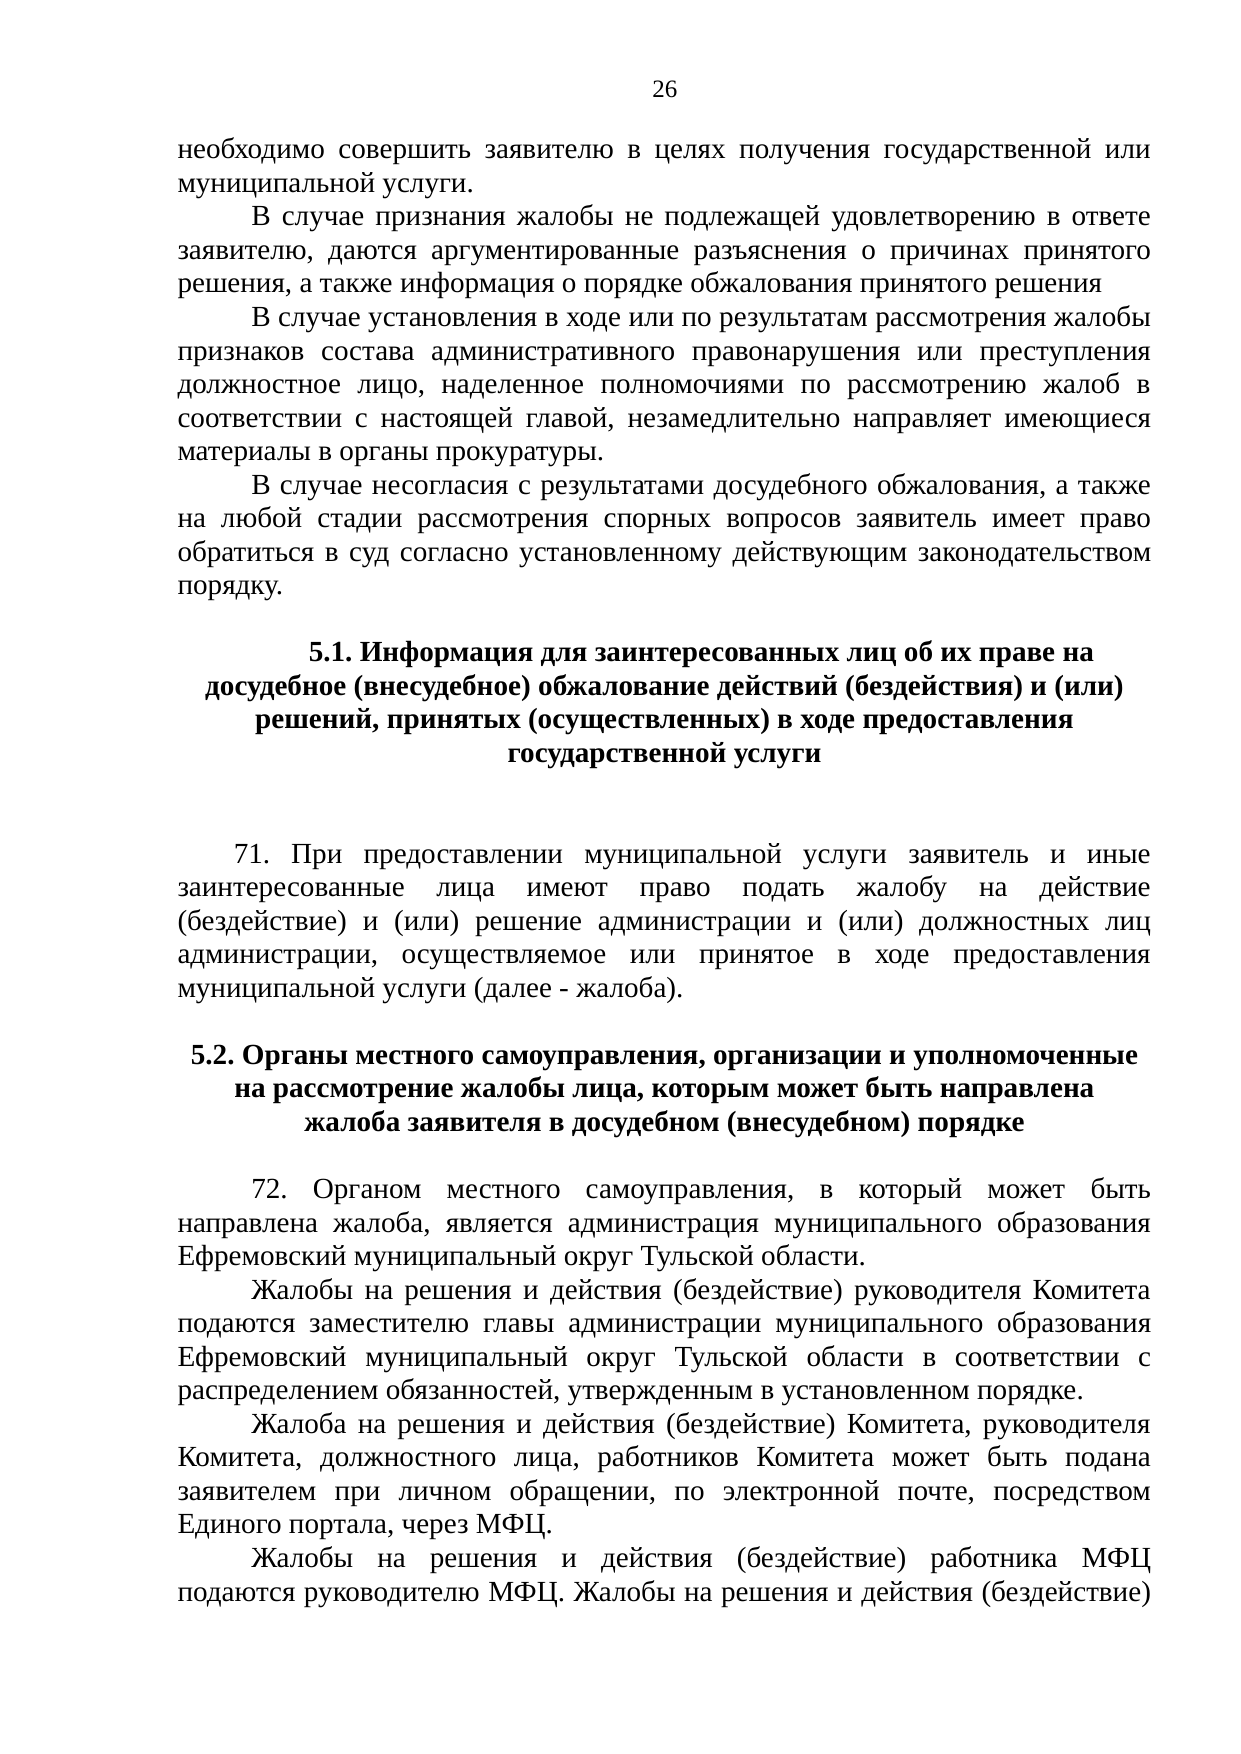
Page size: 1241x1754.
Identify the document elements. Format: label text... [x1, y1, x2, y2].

text В случае признания жалобы не подлежащей удовлетворению в ответе заявителю, даются аргументированные разъяснения о причинах принятого решения, а также информация о порядке обжалования принятого решения [177, 198, 1152, 299]
title на рассмотрение жалобы лица, которым может быть направлена [177, 1071, 1152, 1104]
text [177, 1540, 1152, 1607]
title жалоба заявителя в досудебном (внесудебном) порядке [177, 1104, 1152, 1138]
text 5.1. Информация для заинтересованных лиц об их праве на досудебное (внесудебное) обжалование действий (бездействия) и (или) решений, принятых (осуществленных) в ходе предоставления государственной услуги [177, 634, 1152, 769]
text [177, 131, 1152, 198]
text В случае несогласия с результатами досудебного обжалования, а также на любой стадии рассмотрения спорных вопросов заявитель имеет право обратиться в суд согласно установленному действующим законодательством порядку. [177, 467, 1152, 601]
text Жалобы на решения и действия (бездействие) руководителя Комитета подаются заместителю главы администрации муниципального образования Ефремовский муниципальный округ Тульской области в соответствии с распределением обязанностей, утвержденным в установленном порядке. [177, 1272, 1152, 1406]
text 71. При предоставлении муниципальной услуги заявитель и иные заинтересованные лица имеют право подать жалобу на действие (бездействие) и (или) решение администрации и (или) должностных лиц администрации, осуществляемое или принятое в ходе предоставления муниципальной услуги (далее - жалоба). [177, 836, 1152, 1003]
text В случае установления в ходе или по результатам рассмотрения жалобы признаков состава административного правонарушения или преступления должностное лицо, наделенное полномочиями по рассмотрению жалоб в соответствии с настоящей главой, незамедлительно направляет имеющиеся материалы в органы прокуратуры. [177, 299, 1152, 467]
text Жалоба на решения и действия (бездействие) Комитета, руководителя Комитета, должностного лица, работников Комитета может быть подана заявителем при личном обращении, по электронной почте, посредством Единого портала, через МФЦ. [177, 1406, 1152, 1540]
title 5.2. Органы местного самоуправления, организации и уполномоченные [177, 1037, 1152, 1071]
text 72. Органом местного самоуправления, в который может быть направлена жалоба, является администрация муниципального образования Ефремовский муниципальный округ Тульской области. [177, 1171, 1152, 1272]
